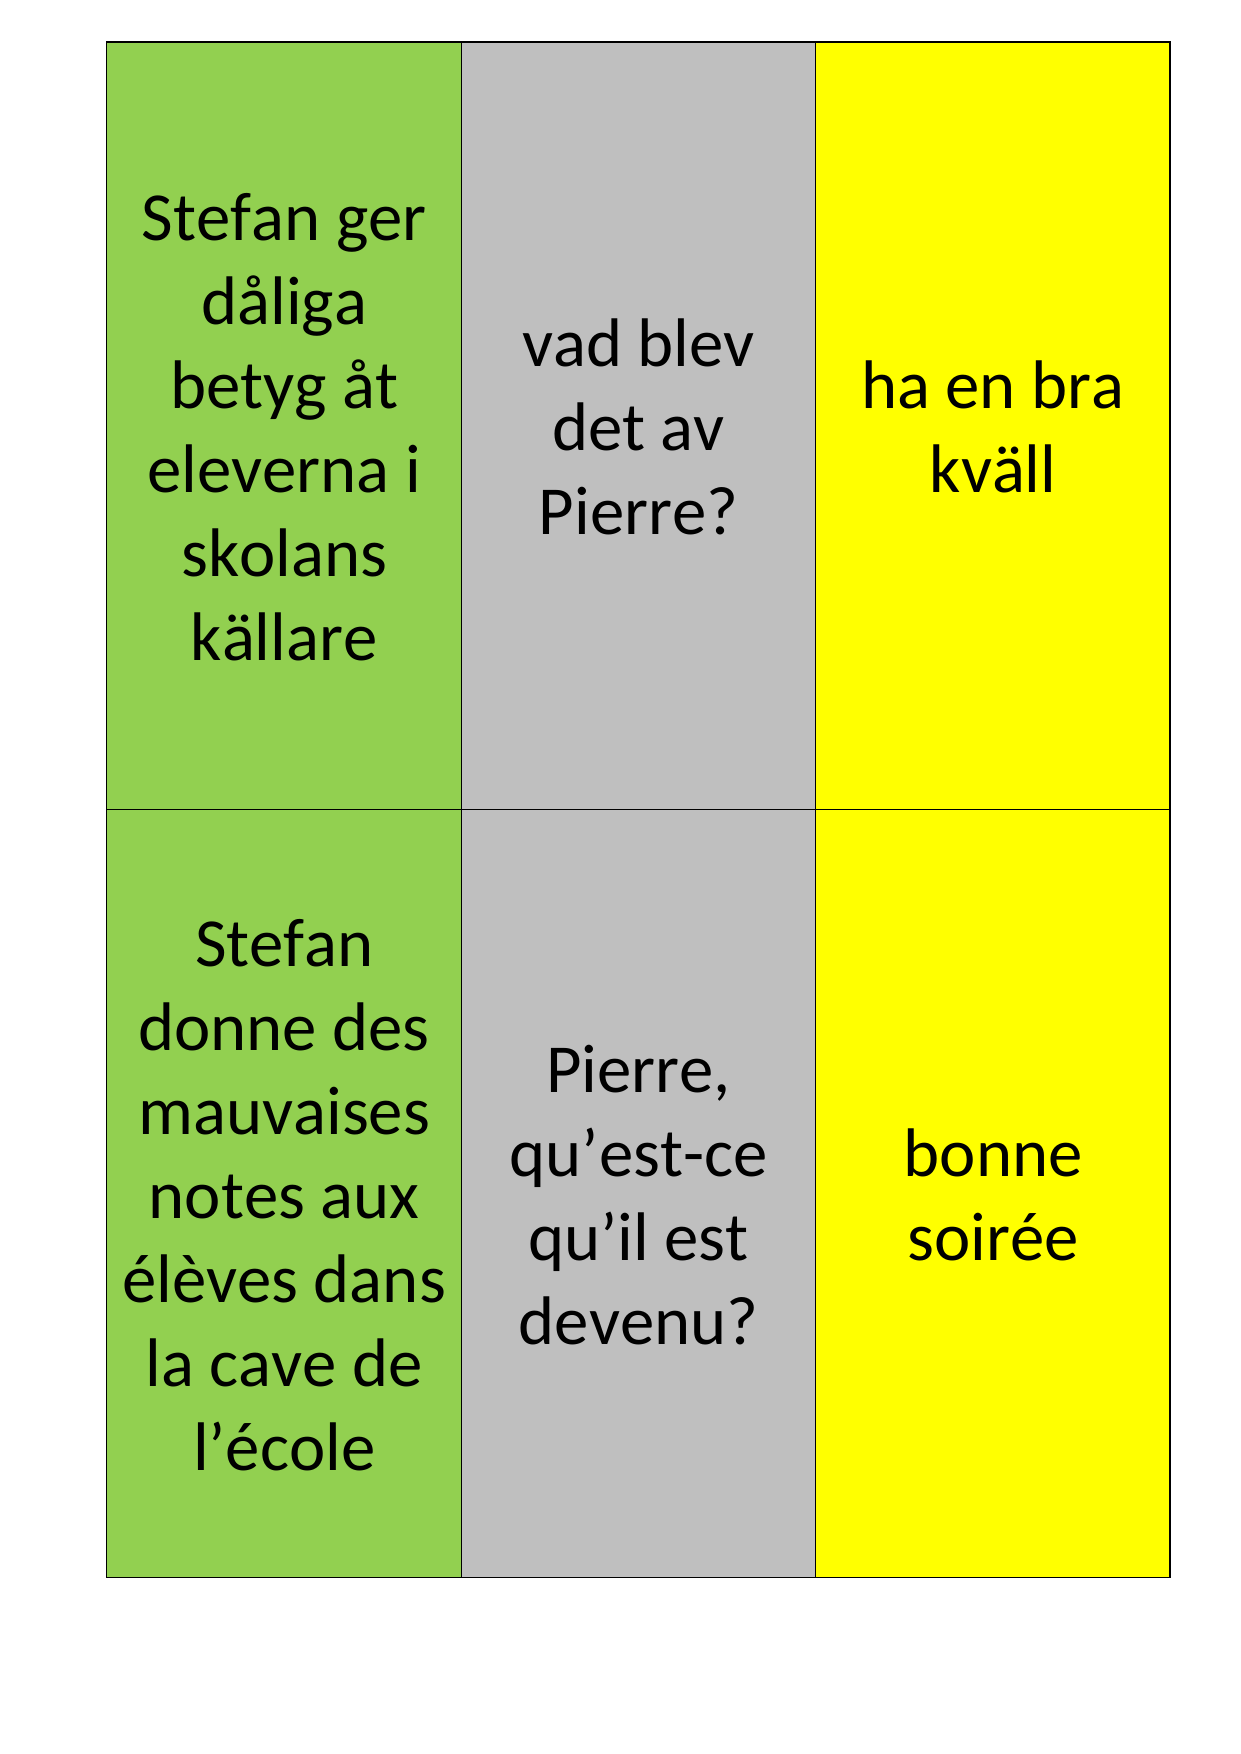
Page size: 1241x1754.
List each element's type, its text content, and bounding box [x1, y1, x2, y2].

table_cell ha en bra kväll [816, 43, 1169, 809]
table_cell Stefan ger dåliga betyg åt eleverna i skolans källare [107, 43, 461, 809]
table_cell bonne soirée [816, 810, 1169, 1577]
table_cell Pierre, qu’est-ce qu’il est devenu? [462, 810, 815, 1577]
table_cell Stefan donne des mauvaises notes aux élèves dans la cave de l’école [107, 810, 461, 1577]
table_cell vad blev det av Pierre? [462, 43, 815, 809]
